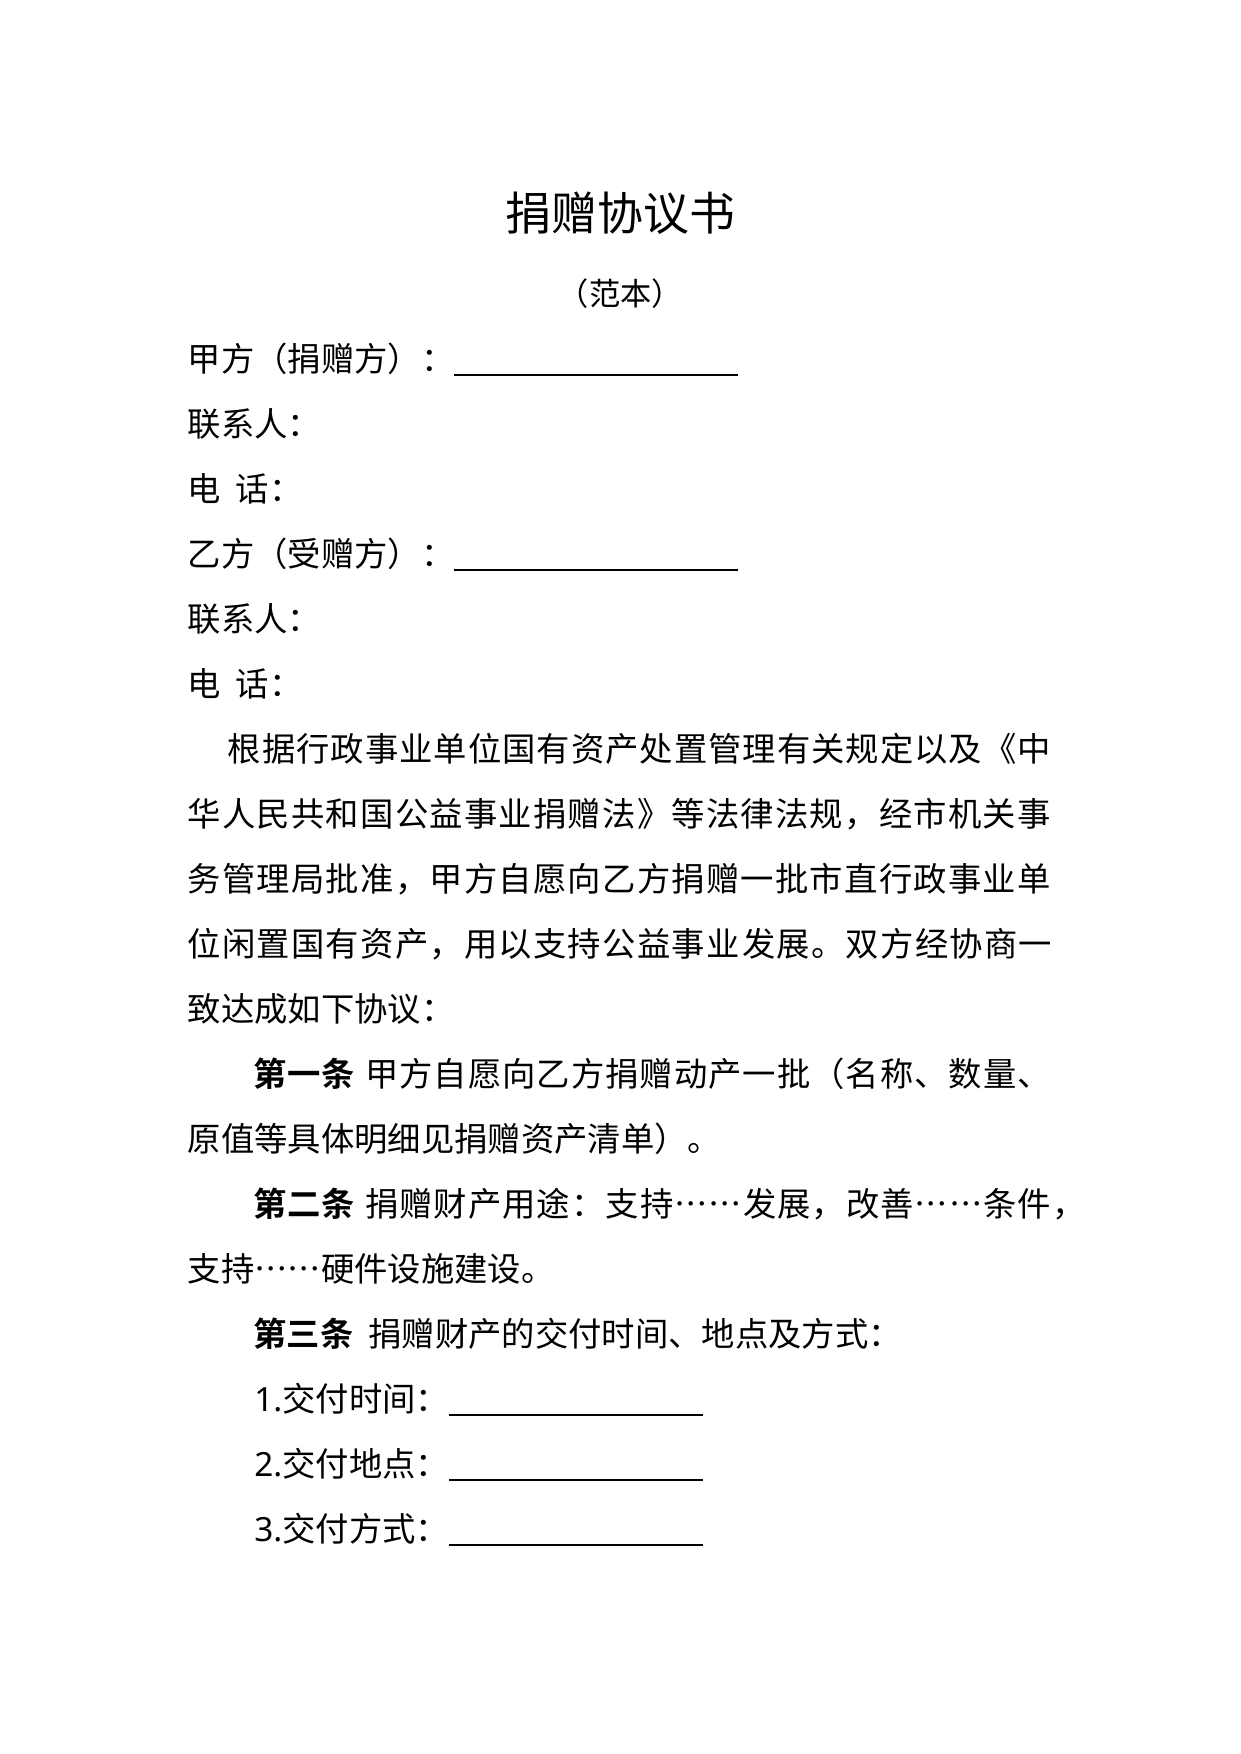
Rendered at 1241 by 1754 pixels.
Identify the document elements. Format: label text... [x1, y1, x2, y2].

text 甲方（捐赠方）： [187, 324, 1053, 389]
text 第二条 捐赠财产用途：支持……发展，改善……条件，支持……硬件设施建设。 [187, 1169, 1053, 1299]
text 第三条 捐赠财产的交付时间、地点及方式： [187, 1299, 1053, 1364]
text 根据行政事业单位国有资产处置管理有关规定以及《中华人民共和国公益事业捐赠法》等法律法规，经市机关事务管理局批准，甲方自愿向乙方捐赠一批市直行政事业单位闲置国有资产，用以支持公益事业发展。双方经协商一致达成如下协议： [187, 714, 1053, 1039]
text 1.交付时间： [187, 1364, 1053, 1429]
text 捐赠协议书 [187, 162, 1053, 259]
text （范本） [187, 259, 1053, 324]
text 乙方（受赠方）： [187, 519, 1053, 584]
text 联系人： [187, 389, 1053, 454]
text 电 话： [187, 649, 1053, 714]
text 联系人： [187, 584, 1053, 649]
text 3.交付方式： [187, 1494, 1053, 1559]
text 2.交付地点： [187, 1429, 1053, 1494]
text 电 话： [187, 454, 1053, 519]
text 第一条 甲方自愿向乙方捐赠动产一批（名称、数量、原值等具体明细见捐赠资产清单）。 [187, 1039, 1053, 1169]
